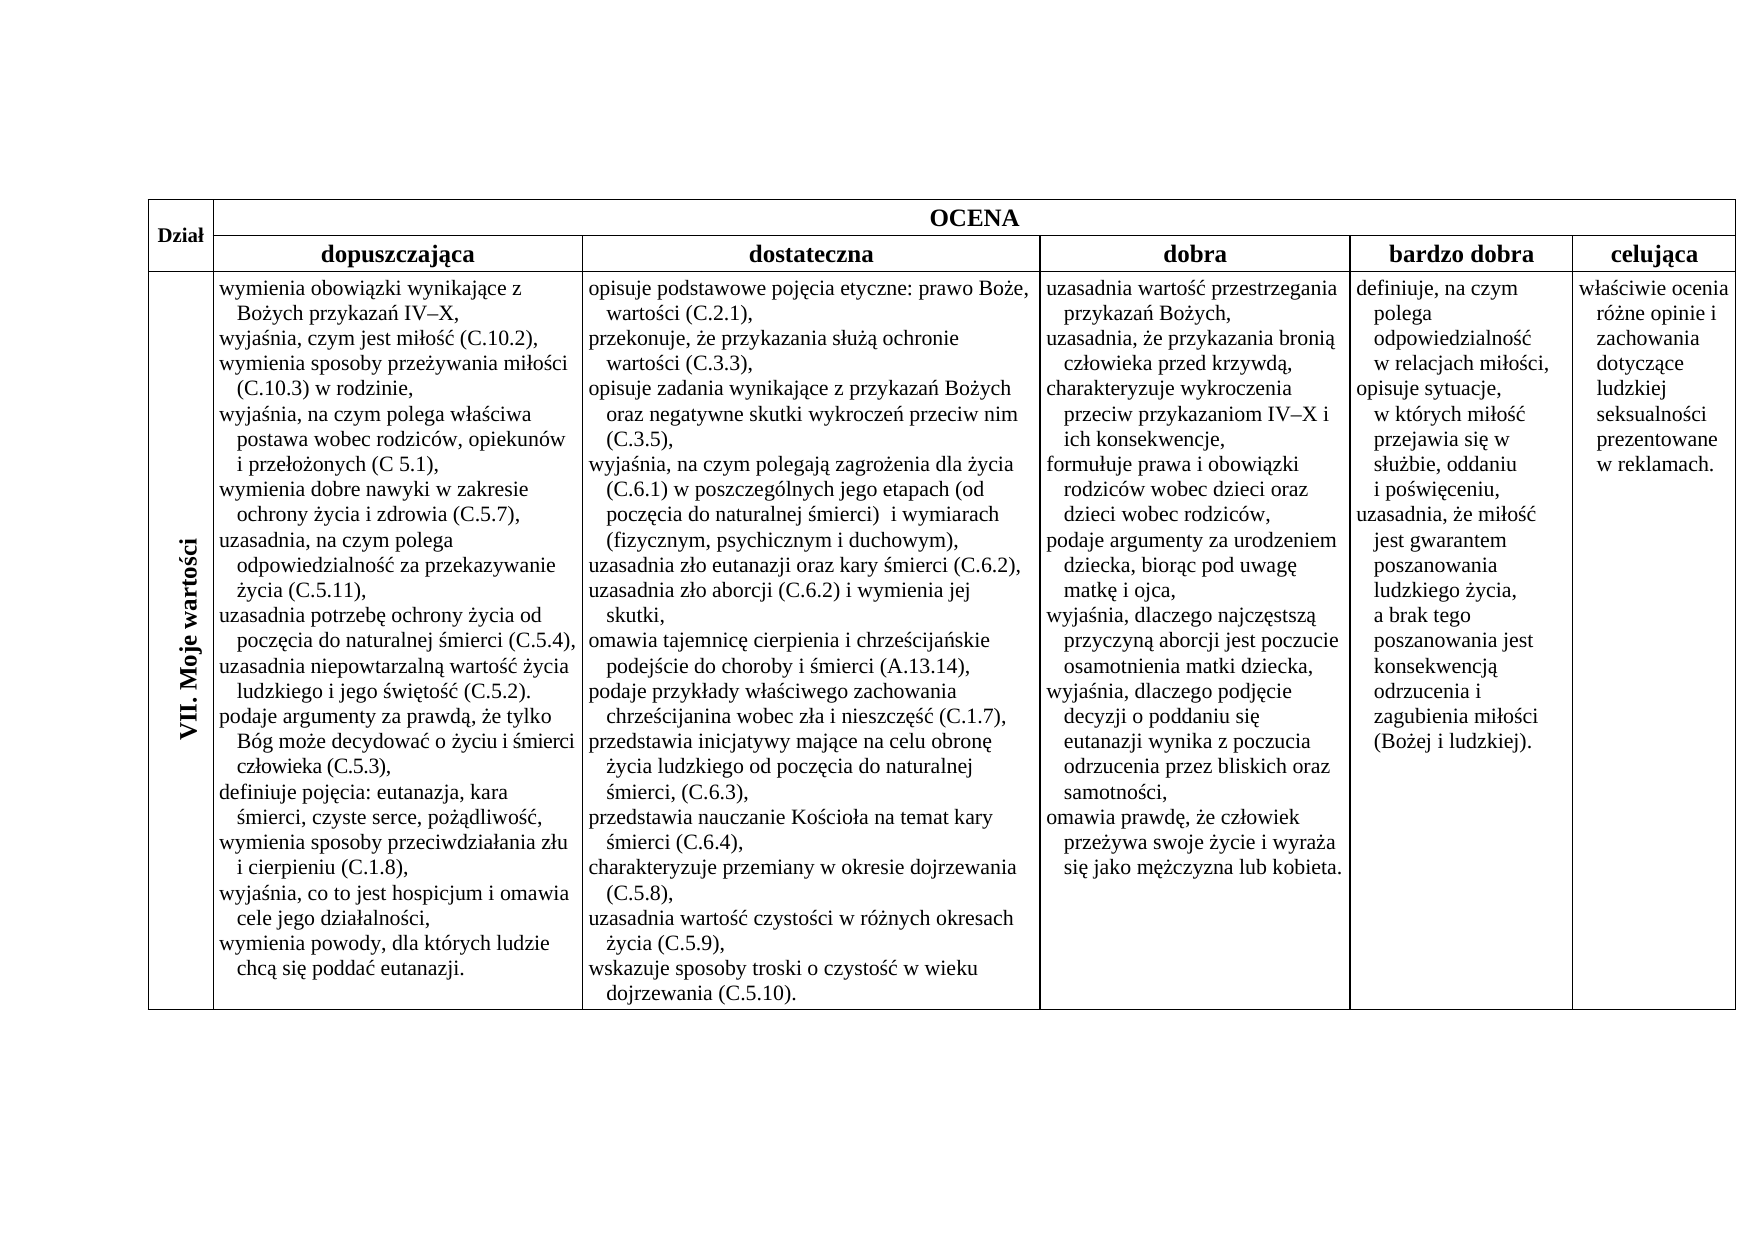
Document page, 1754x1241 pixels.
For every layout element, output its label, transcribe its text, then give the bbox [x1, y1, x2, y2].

table_cell wymienia obowiązki wynikające z Bożych przykazań IV–X, wyjaśnia, czym jest miłość (C.10.2), wymienia sposoby przeżywania miłości (C.10.3) w rodzinie, wyjaśnia, na czym polega właściwa postawa wobec rodziców, opiekunów i przełożonych (C 5.1), wymienia dobre nawyki w zakresie ochrony życia i zdrowia (C.5.7), uzasadnia, na czym polega odpowiedzialność za przekazywanie życia (C.5.11), uzasadnia potrzebę ochrony życia od poczęcia do naturalnej śmierci (C.5.4), uzasadnia niepowtarzalną wartość życia ludzkiego i jego świętość (C.5.2). podaje argumenty za prawdą, że tylko Bóg może decydować o życiu i śmierci człowieka (C.5.3), definiuje pojęcia: eutanazja, kara śmierci, czyste serce, pożądliwość, wymienia sposoby przeciwdziałania złu i cierpieniu (C.1.8), wyjaśnia, co to jest hospicjum i omawia cele jego działalności, wymienia powody, dla których ludzie chcą się poddać eutanazji. [214, 272, 582, 1008]
table_header Dział [149, 200, 213, 271]
table_cell dostateczna [583, 236, 1039, 271]
table_cell bardzo dobra [1351, 236, 1572, 271]
table_header OCENA [214, 200, 1735, 235]
table_cell definiuje, na czym polega odpowiedzialność w relacjach miłości, opisuje sytuacje, w których miłość przejawia się w służbie, oddaniu i poświęceniu, uzasadnia, że miłość jest gwarantem poszanowania ludzkiego życia, a brak tego poszanowania jest konsekwencją odrzucenia i zagubienia miłości (Bożej i ludzkiej). [1351, 272, 1572, 1008]
table_cell celująca [1573, 236, 1735, 271]
table_cell uzasadnia wartość przestrzegania przykazań Bożych, uzasadnia, że przykazania bronią człowieka przed krzywdą, charakteryzuje wykroczenia przeciw przykazaniom IV–X i ich konsekwencje, formułuje prawa i obowiązki rodziców wobec dzieci oraz dzieci wobec rodziców, podaje argumenty za urodzeniem dziecka, biorąc pod uwagę matkę i ojca, wyjaśnia, dlaczego najczęstszą przyczyną aborcji jest poczucie osamotnienia matki dziecka, wyjaśnia, dlaczego podjęcie decyzji o poddaniu się eutanazji wynika z poczucia odrzucenia przez bliskich oraz samotności, omawia prawdę, że człowiek przeżywa swoje życie i wyraża się jako mężczyzna lub kobieta. [1041, 272, 1349, 1008]
table_cell dopuszczająca [214, 236, 582, 271]
table_cell opisuje podstawowe pojęcia etyczne: prawo Boże, wartości (C.2.1), przekonuje, że przykazania służą ochronie wartości (C.3.3), opisuje zadania wynikające z przykazań Bożych oraz negatywne skutki wykroczeń przeciw nim (C.3.5), wyjaśnia, na czym polegają zagrożenia dla życia (C.6.1) w poszczególnych jego etapach (od poczęcia do naturalnej śmierci) i wymiarach (fizycznym, psychicznym i duchowym), uzasadnia zło eutanazji oraz kary śmierci (C.6.2), uzasadnia zło aborcji (C.6.2) i wymienia jej skutki, omawia tajemnicę cierpienia i chrześcijańskie podejście do choroby i śmierci (A.13.14), podaje przykłady właściwego zachowania chrześcijanina wobec zła i nieszczęść (C.1.7), przedstawia inicjatywy mające na celu obronę życia ludzkiego od poczęcia do naturalnej śmierci, (C.6.3), przedstawia nauczanie Kościoła na temat kary śmierci (C.6.4), charakteryzuje przemiany w okresie dojrzewania (C.5.8), uzasadnia wartość czystości w różnych okresach życia (C.5.9), wskazuje sposoby troski o czystość w wieku dojrzewania (C.5.10). [583, 272, 1039, 1008]
table_cell dobra [1041, 236, 1349, 271]
table_cell VII. Moje wartości [149, 272, 213, 1008]
table_cell właściwie ocenia różne opinie i zachowania dotyczące ludzkiej seksualności prezentowane w reklamach. [1573, 272, 1735, 1008]
